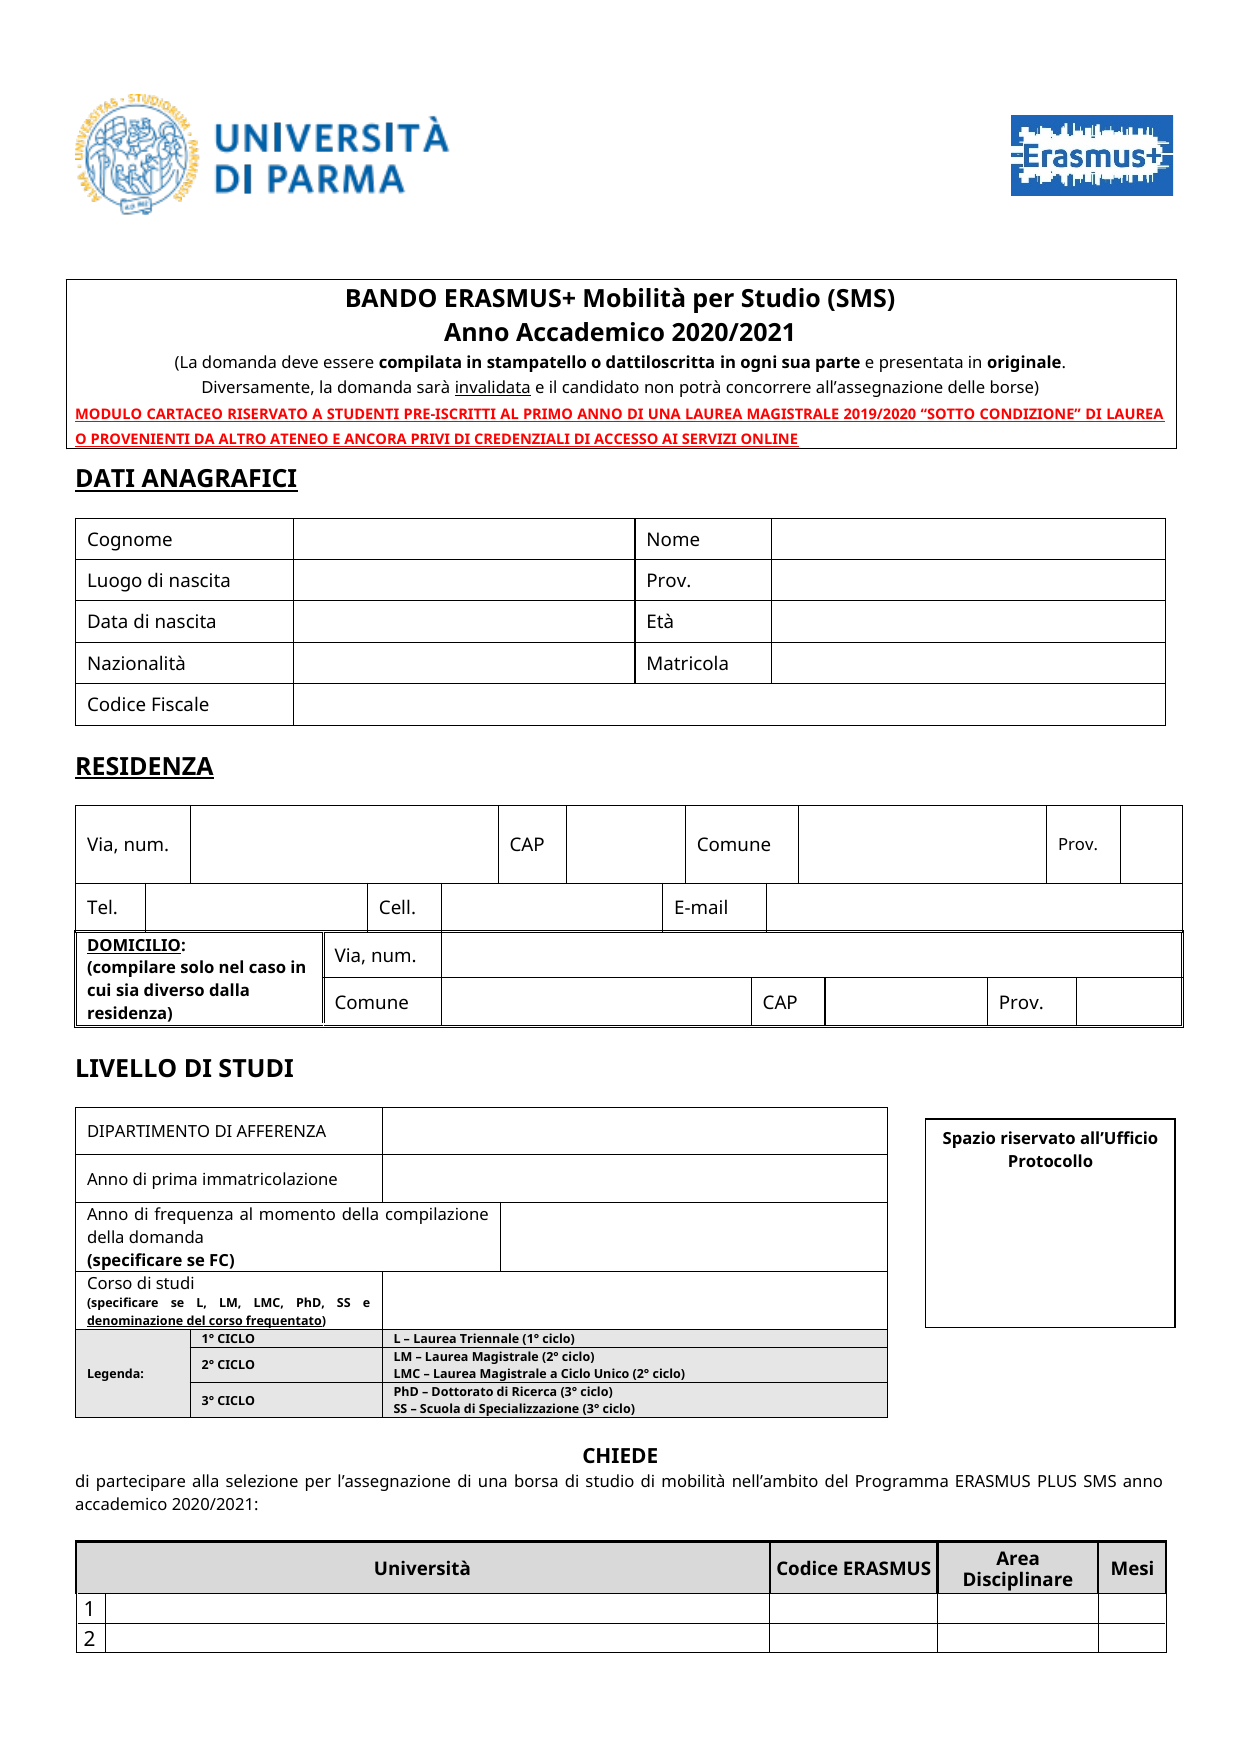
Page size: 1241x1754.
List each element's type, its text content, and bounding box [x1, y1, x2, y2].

table_header [1121, 806, 1182, 883]
table_header [772, 519, 1165, 559]
table_cell [294, 560, 634, 600]
table_header [294, 519, 634, 559]
table_cell [442, 884, 662, 930]
table_cell Matricola [636, 643, 771, 683]
table_cell [106, 1624, 769, 1652]
table_cell [772, 643, 1165, 683]
table_cell [772, 560, 1165, 600]
table_cell DOMICILIO: (compilare solo nel caso in cui sia diverso dalla residenza) [77, 933, 323, 1024]
table_cell Data di nascita [76, 601, 293, 642]
table_cell 1° CICLO [191, 1330, 382, 1347]
table_cell [383, 1155, 887, 1202]
table_header [799, 806, 1046, 883]
table_cell Prov. [988, 978, 1076, 1024]
table_cell 2° CICLO [191, 1348, 382, 1382]
table_cell [772, 601, 1165, 642]
table_cell 3° CICLO [191, 1383, 382, 1417]
table_cell Età [636, 601, 771, 642]
table_cell [146, 884, 367, 930]
picture [1011, 115, 1174, 196]
table_cell [1099, 1623, 1166, 1652]
text RESIDENZA [75, 748, 1165, 782]
text (La domanda deve essere compilata in stampatello o dattiloscritta in ogni sua parte e presentata in originale. [75, 348, 1165, 373]
table_cell 1 [77, 1594, 105, 1623]
table_header Nome [636, 519, 771, 559]
table_cell Anno di prima immatricolazione [76, 1155, 382, 1202]
table_cell Legenda: [76, 1330, 190, 1417]
table_header DIPARTIMENTO DI AFFERENZA [76, 1108, 382, 1154]
table_cell [826, 978, 987, 1024]
table_cell [770, 1624, 937, 1652]
text Anno Accademico 2020/2021 [75, 314, 1165, 348]
table_cell [442, 978, 751, 1024]
table_cell [294, 601, 634, 642]
text BANDO ERASMUS+ Mobilità per Studio (SMS) [67, 280, 1176, 314]
table_header Codice ERASMUS [771, 1543, 936, 1593]
table_header [191, 806, 498, 883]
table_cell [501, 1203, 887, 1271]
table_cell [106, 1594, 769, 1623]
text DATI ANAGRAFICI [75, 461, 1165, 495]
table_cell Luogo di nascita [76, 560, 293, 600]
table_header Area Disciplinare [939, 1543, 1097, 1593]
text di partecipare alla selezione per l’assegnazione di una borsa di studio di mobilità nell’ambito del Programma ERASMUS PLUS SMS anno accademico 2020/2021: [75, 1469, 1165, 1515]
table_header [383, 1108, 887, 1154]
table_cell LM – Laurea Magistrale (2° ciclo) LMC – Laurea Magistrale a Ciclo Unico (2° ciclo) [383, 1348, 887, 1382]
table_header Via, num. [76, 806, 190, 883]
table_cell [938, 1594, 1098, 1623]
text LIVELLO DI STUDI [75, 1050, 1165, 1084]
table_cell 2 [77, 1624, 105, 1652]
table_cell [938, 1624, 1098, 1652]
text CHIEDE [75, 1441, 1165, 1469]
table_cell [1077, 978, 1181, 1024]
table_cell Via, num. [325, 933, 441, 977]
table_cell Cell. [368, 884, 441, 930]
table_cell Comune [323, 978, 441, 1024]
table_header Università [77, 1543, 769, 1593]
table_cell [383, 1272, 887, 1329]
table_header Comune [686, 806, 798, 883]
table_cell E-mail [663, 884, 766, 930]
table_cell L – Laurea Triennale (1° ciclo) [383, 1330, 887, 1347]
table_cell Nazionalità [76, 643, 293, 683]
table_cell [1099, 1594, 1166, 1623]
table_cell [294, 643, 634, 683]
table_header CAP [499, 806, 566, 883]
table_cell Anno di frequenza al momento della compilazione della domanda (specificare se FC) [76, 1203, 500, 1271]
table_header Cognome [76, 519, 293, 559]
table_cell [442, 933, 1181, 977]
table_cell Codice Fiscale [76, 684, 293, 724]
table_header Mesi [1099, 1543, 1165, 1593]
table_cell [294, 684, 1165, 724]
text MODULO CARTACEO RISERVATO A STUDENTI PRE-ISCRITTI AL PRIMO ANNO DI UNA LAUREA MAGISTRALE 2019/2020 “SOTTO CONDIZIONE” DI LAUREA O PROVENIENTI DA ALTRO ATENEO E ANCORA PRIVI DI CREDENZIALI DI ACCESSO AI SERVIZI ONLINE [67, 397, 1176, 448]
table_cell [767, 884, 1182, 930]
table_header [567, 806, 685, 883]
table_cell PhD – Dottorato di Ricerca (3° ciclo) SS – Scuola di Specializzazione (3° ciclo) [383, 1383, 887, 1417]
table_header Prov. [1047, 806, 1120, 883]
table_cell CAP [752, 978, 824, 1024]
table_cell Tel. [76, 884, 145, 930]
table_cell Prov. [636, 560, 771, 600]
text Diversamente, la domanda sarà invalidata e il candidato non potrà concorrere all’assegnazione delle borse) [75, 373, 1165, 397]
table_cell Corso di studi (specificare se L, LM, LMC, PhD, SS e denominazione del corso frequentato) [76, 1272, 382, 1329]
table_cell [770, 1594, 937, 1623]
